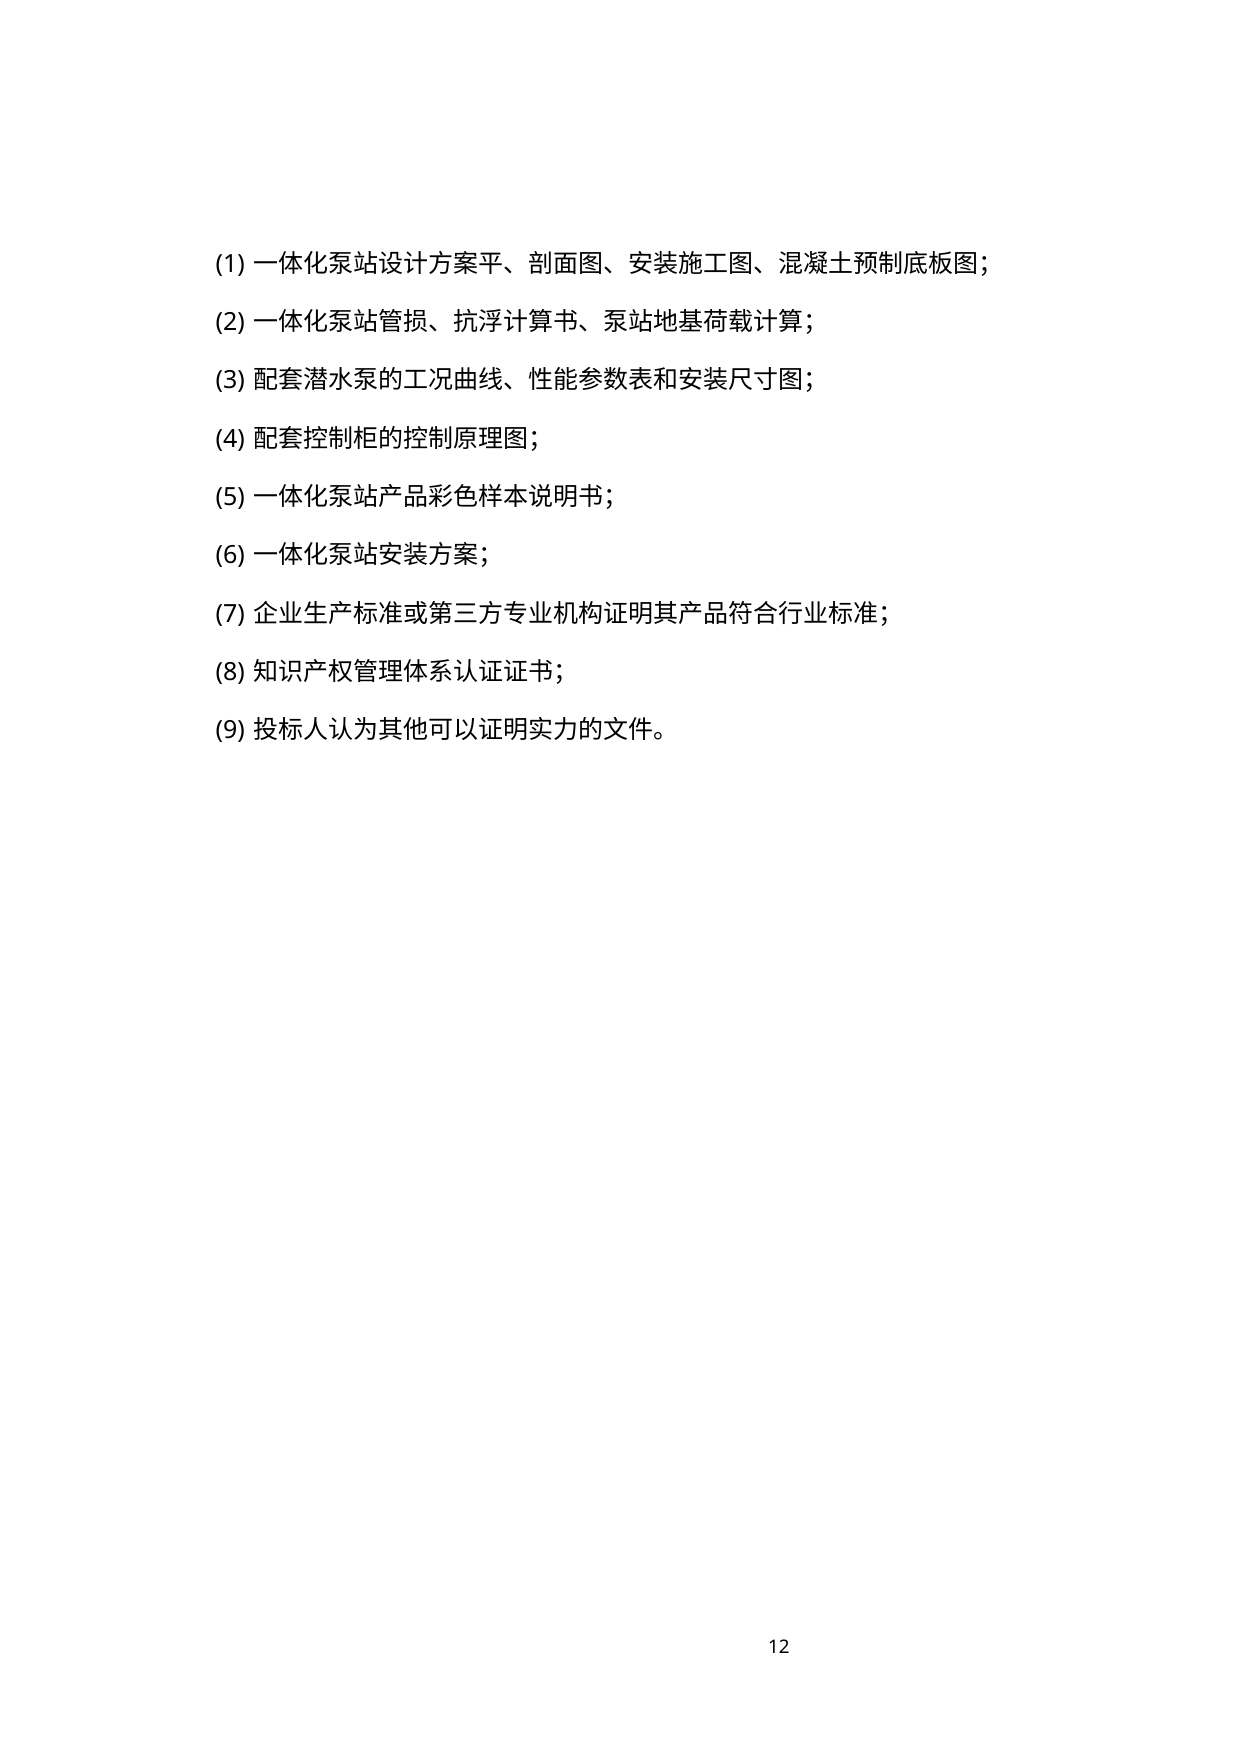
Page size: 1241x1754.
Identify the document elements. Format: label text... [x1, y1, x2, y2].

list 投标人认为其他可以证明实力的文件。 [165, 692, 1087, 751]
list 一体化泵站管损、抗浮计算书、泵站地基荷载计算； [165, 284, 1087, 342]
list 知识产权管理体系认证证书； [165, 634, 1087, 692]
list 配套潜水泵的工况曲线、性能参数表和安装尺寸图； [165, 342, 1087, 401]
list 一体化泵站安装方案； [165, 517, 1087, 576]
list 一体化泵站产品彩色样本说明书； [165, 459, 1087, 517]
list 企业生产标准或第三方专业机构证明其产品符合行业标准； [165, 576, 1087, 634]
list 一体化泵站设计方案平、剖面图、安装施工图、混凝土预制底板图； [165, 226, 1087, 284]
list 配套控制柜的控制原理图； [165, 401, 1087, 459]
